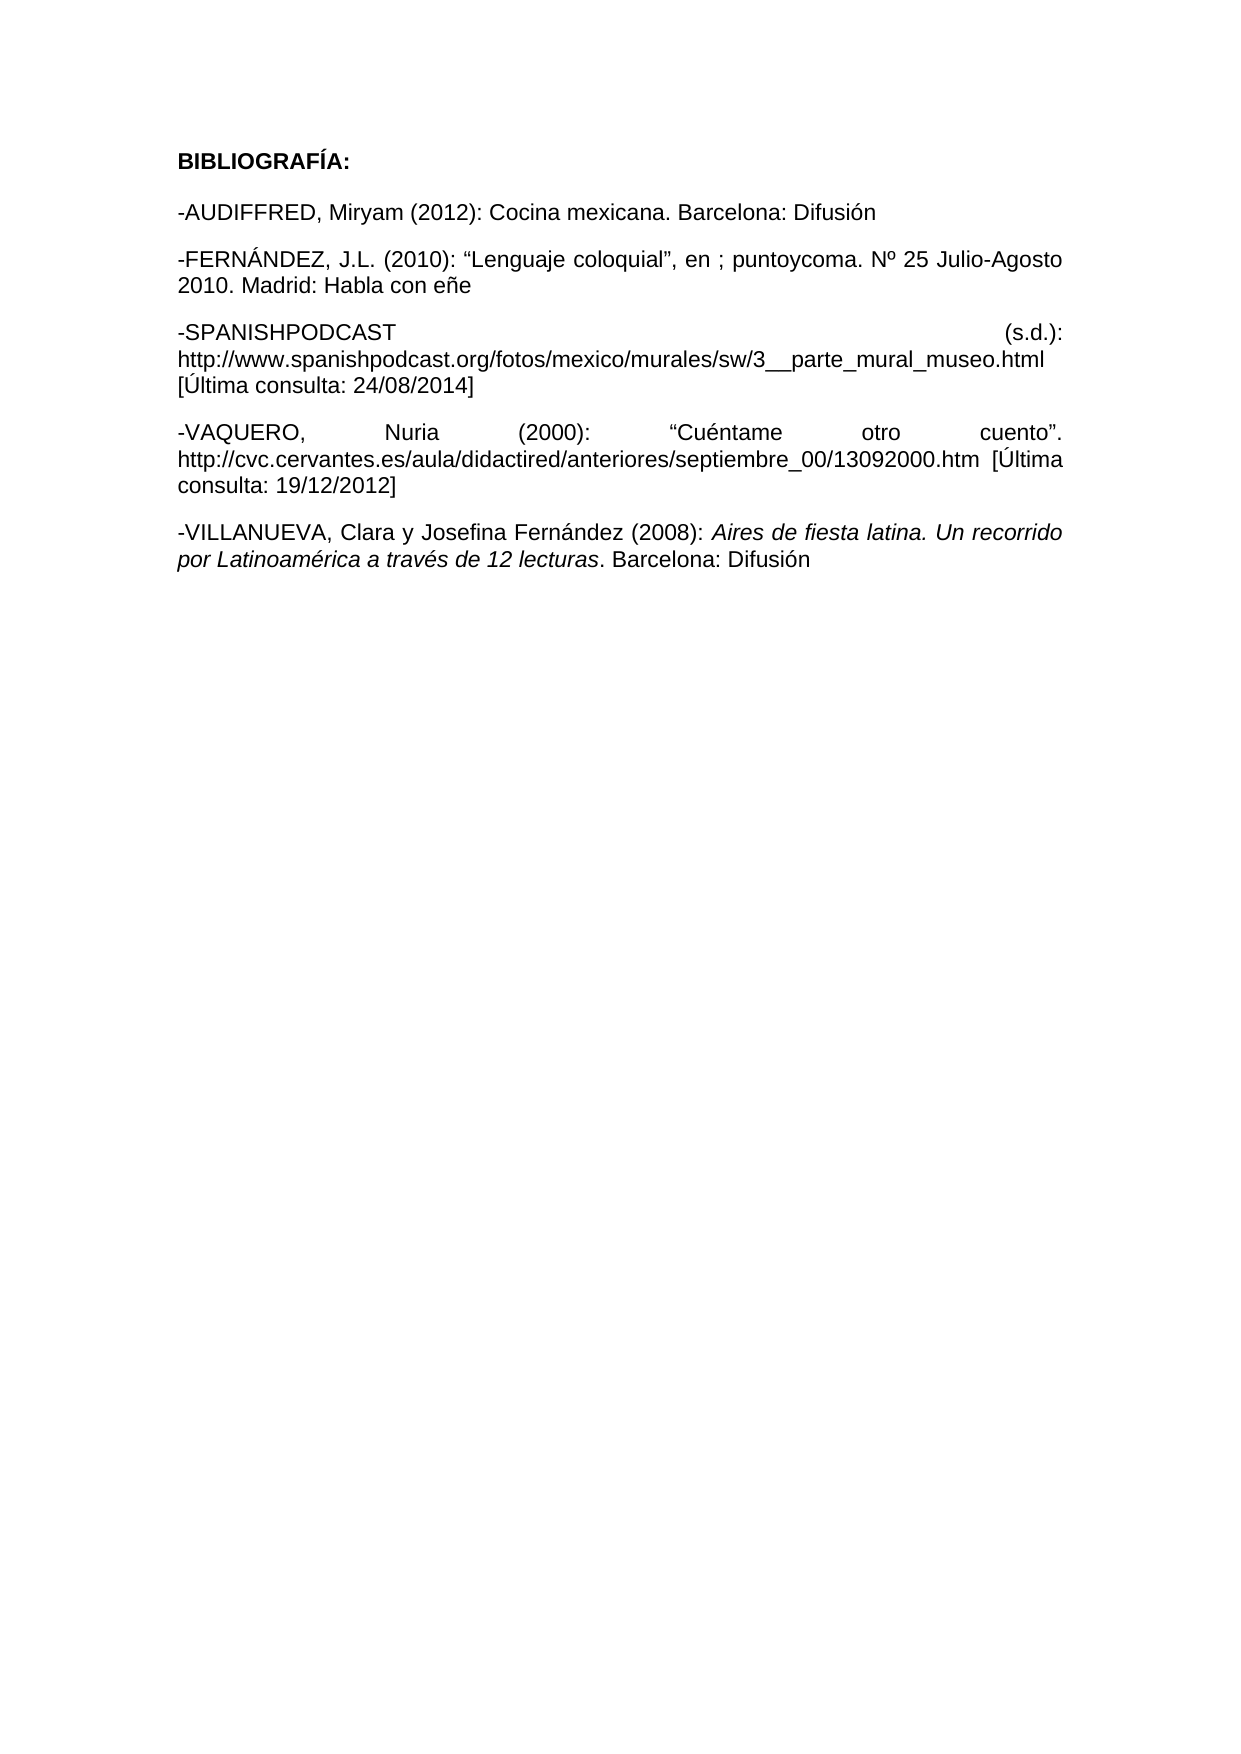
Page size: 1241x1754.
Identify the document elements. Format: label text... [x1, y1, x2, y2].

text BIBLIOGRAFÍA: [177, 148, 1063, 174]
text -SPANISHPODCAST (s.d.): http://www.spanishpodcast.org/fotos/mexico/murales/sw/3__parte_mural_museo.html [Última consulta: 24/08/2014] [177, 319, 1063, 398]
text -VAQUERO, Nuria (2000): “Cuéntame otro cuento”. http://cvc.cervantes.es/aula/didactired/anteriores/septiembre_00/13092000.htm [Última consulta: 19/12/2012] [177, 419, 1063, 498]
text -VILLANUEVA, Clara y Josefina Fernández (2008): Aires de fiesta latina. Un recorrido por Latinoamérica a través de 12 lecturas. Barcelona: Difusión [177, 519, 1063, 572]
text -AUDIFFRED, Miryam (2012): Cocina mexicana. Barcelona: Difusión [177, 199, 1063, 225]
text -FERNÁNDEZ, J.L. (2010): “Lenguaje coloquial”, en ; puntoycoma. Nº 25 Julio-Agosto 2010. Madrid: Habla con eñe [177, 246, 1063, 298]
